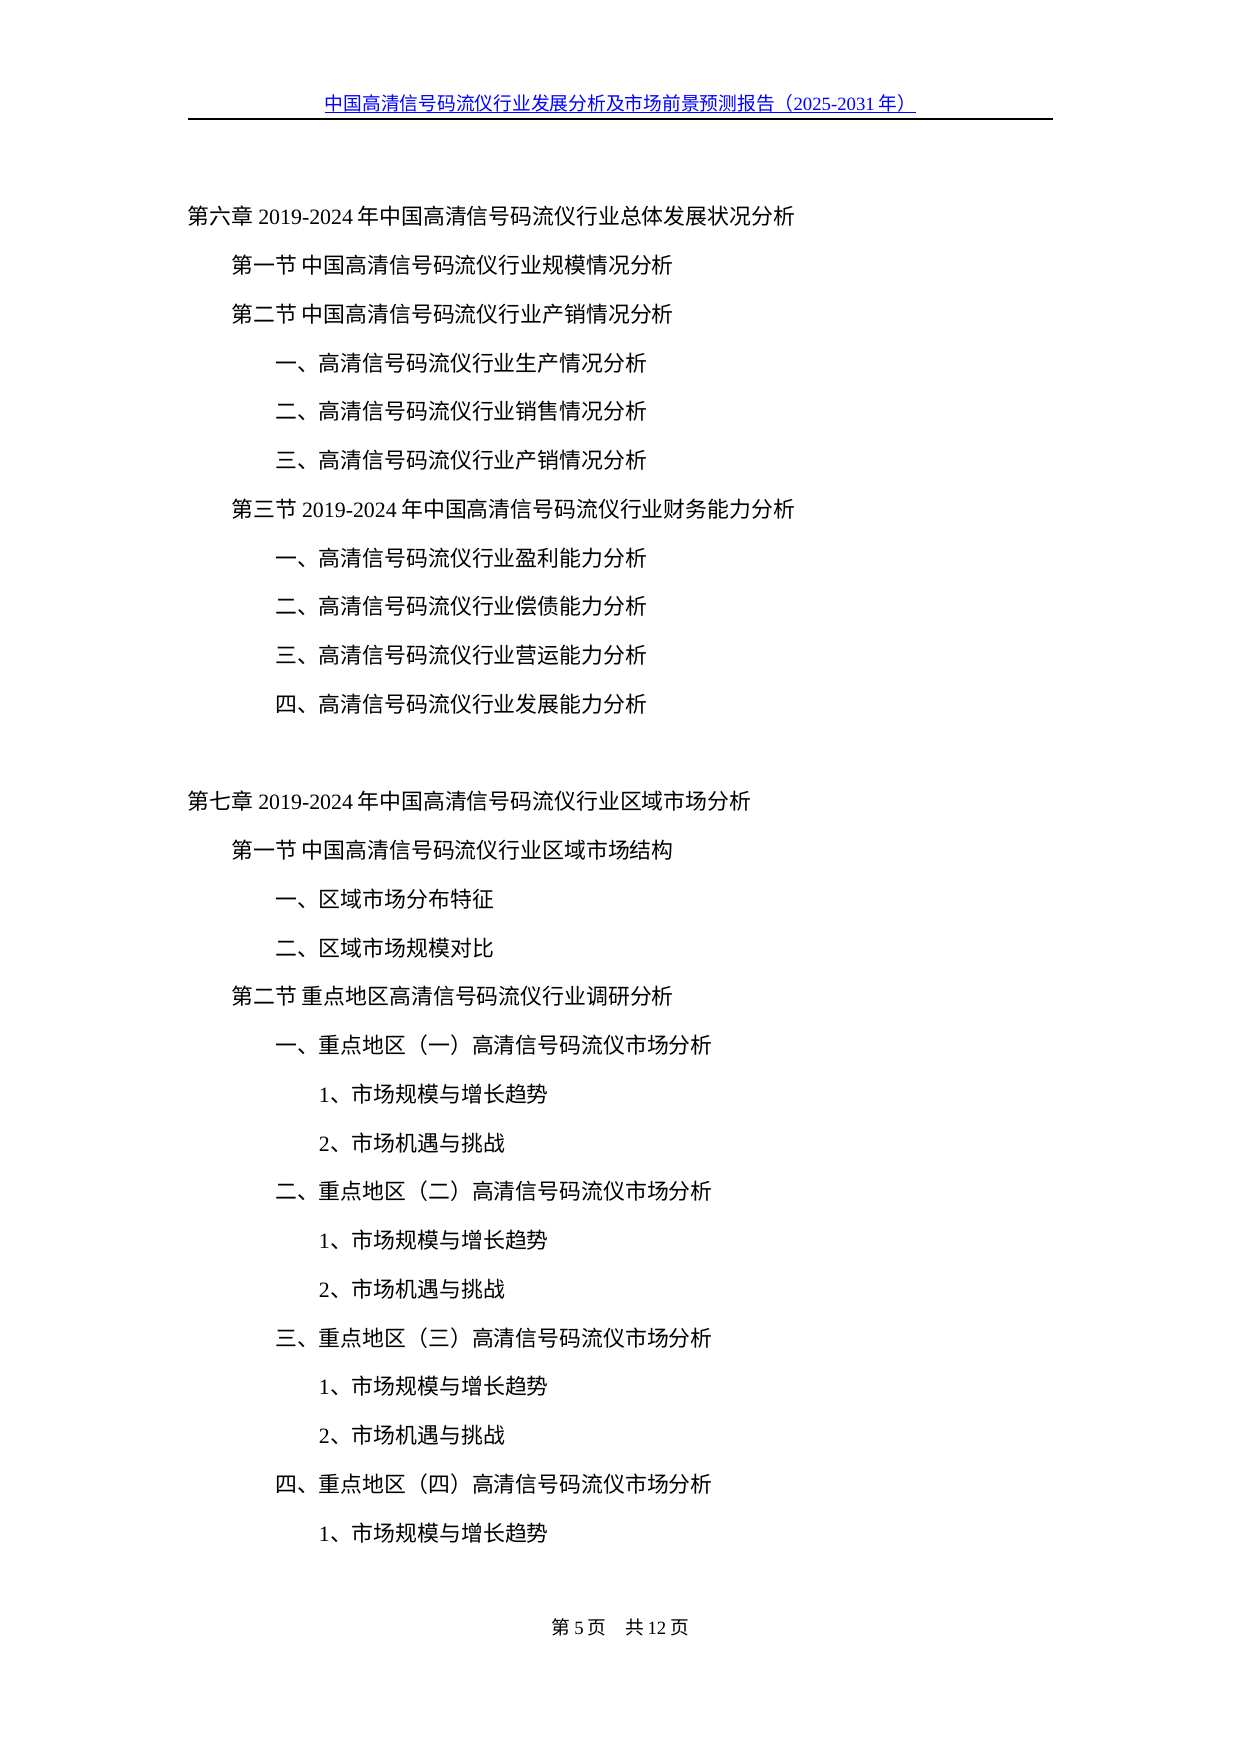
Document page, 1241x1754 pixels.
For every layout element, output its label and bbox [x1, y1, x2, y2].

text [187, 150, 1053, 1548]
